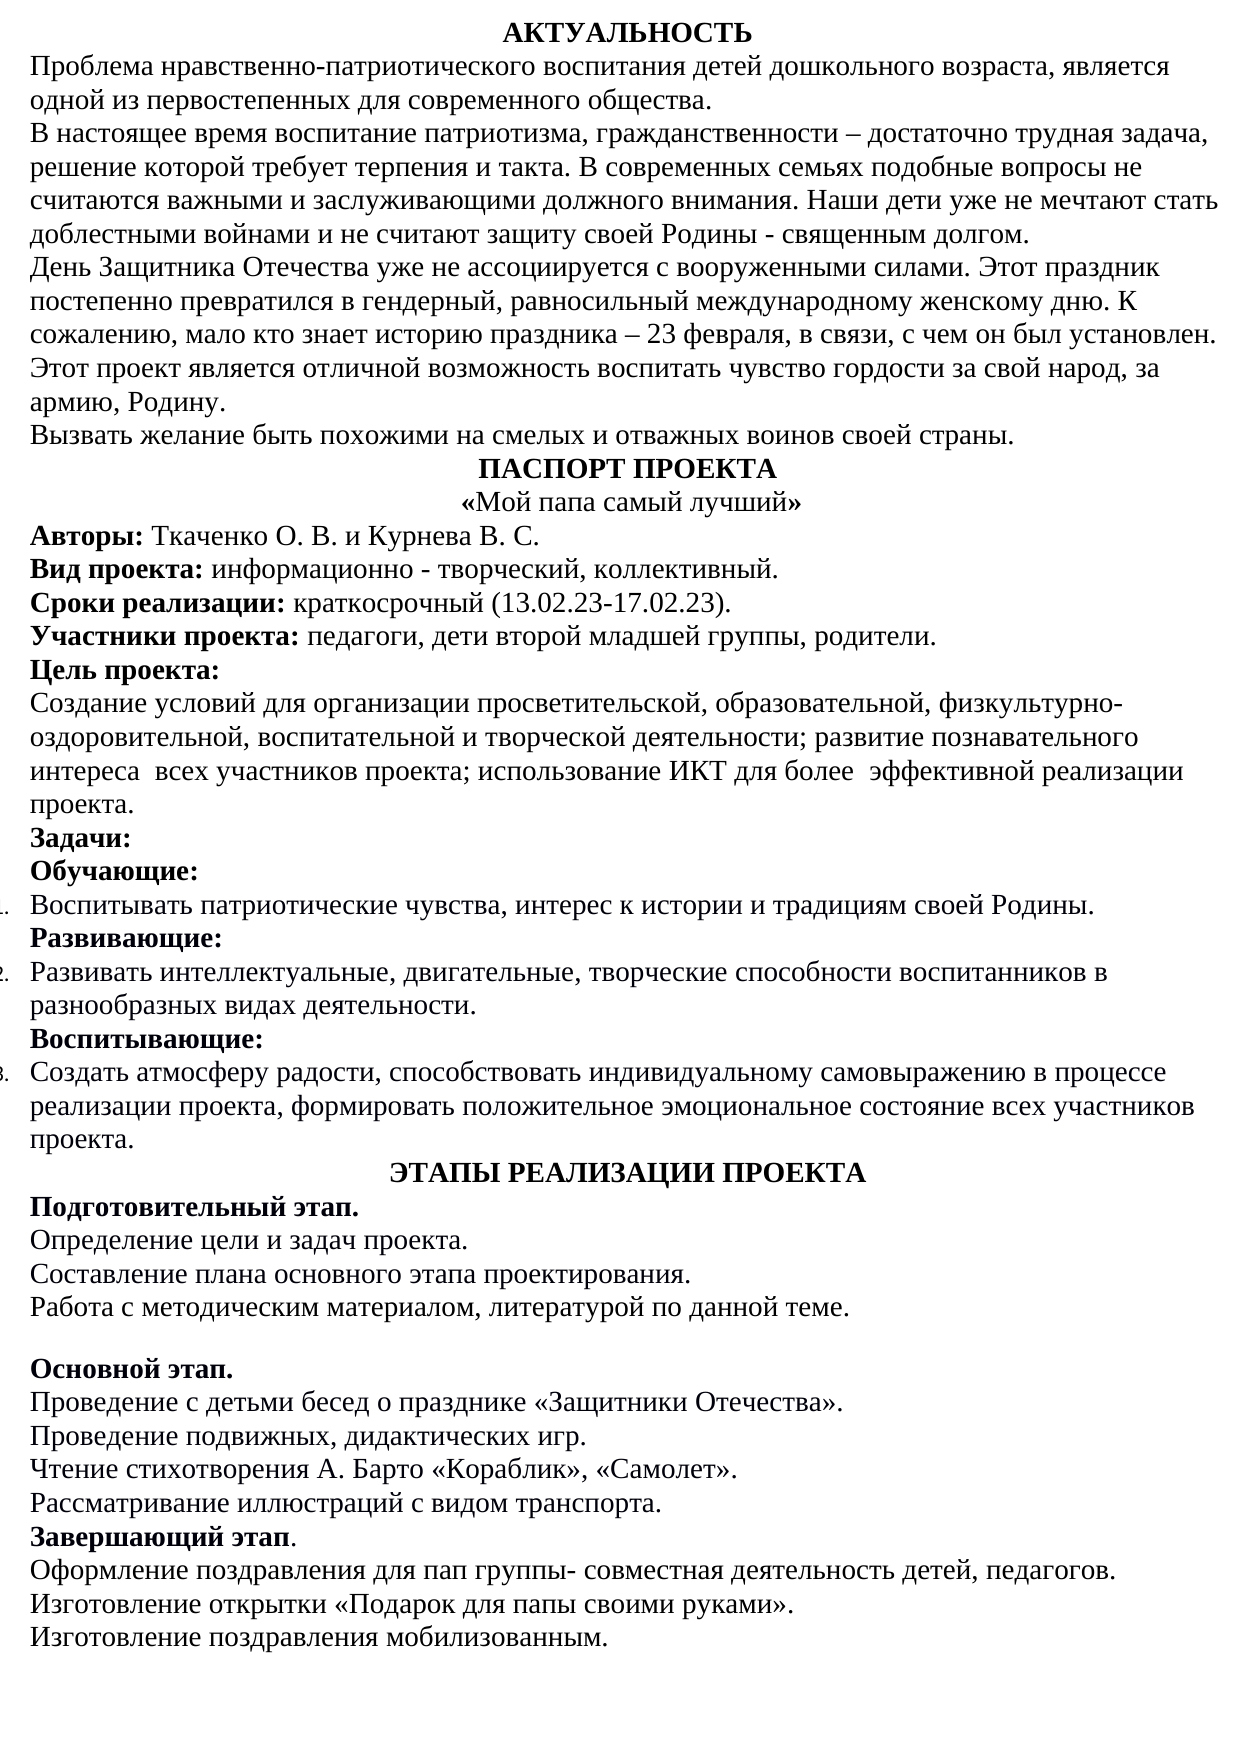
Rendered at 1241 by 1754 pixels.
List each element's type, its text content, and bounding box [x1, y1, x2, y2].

text Авторы: Ткаченко О. В. и Курнева В. С. [29, 518, 1226, 551]
text В настоящее время воспитание патриотизма, гражданственности – достаточно трудная задача, решение которой требует терпения и такта. В современных семьях подобные вопросы не считаются важными и заслуживающими должного внимания. Наши дети уже не мечтают стать доблестными войнами и не считают защиту своей Родины - священным долгом. [29, 115, 1226, 249]
text Проблема нравственно-патриотического воспитания детей дошкольного возраста, является одной из первостепенных для современного общества. [29, 48, 1226, 115]
text Работа с методическим материалом, литературой по данной теме. [29, 1289, 1226, 1323]
text ПАСПОРТ ПРОЕКТА [29, 451, 1226, 484]
text Воспитывающие: [29, 1021, 1226, 1054]
text Проведение с детьми бесед о празднике «Защитники Отечества». Проведение подвижных, дидактических игр. Чтение стихотворения А. Барто «Кораблик», «Самолет». Рассматривание иллюстраций с видом транспорта. Завершающий этап. [29, 1384, 1226, 1552]
text АКТУАЛЬНОСТЬ [29, 15, 1226, 48]
list Создать атмосферу радости, способствовать индивидуальному самовыражению в процессе реализации проекта, формировать положительное эмоциональное состояние всех участников проекта. [0, 1054, 1226, 1155]
text Задачи: [29, 820, 1226, 853]
text ЭТАПЫ РЕАЛИЗАЦИИ ПРОЕКТА [29, 1155, 1226, 1189]
text Составление плана основного этапа проектирования. [29, 1256, 1226, 1289]
text Участники проекта: педагоги, дети второй младшей группы, родители. [29, 618, 1226, 652]
list Воспитывать патриотические чувства, интерес к истории и традициям своей Родины. [0, 887, 1226, 920]
text День Защитника Отечества уже не ассоциируется с вооруженными силами. Этот праздник постепенно превратился в гендерный, равносильный международному женскому дню. К сожалению, мало кто знает историю праздника – 23 февраля, в связи, с чем он был установлен. [29, 249, 1226, 350]
list Развивать интеллектуальные, двигательные, творческие способности воспитанников в разнообразных видах деятельности. [0, 954, 1226, 1021]
text Создание условий для организации просветительской, образовательной, физкультурно-оздоровительной, воспитательной и творческой деятельности; развитие познавательного интереса всех участников проекта; использование ИКТ для более эффективной реализации проекта. [29, 686, 1226, 820]
text Основной этап. [29, 1351, 1226, 1384]
text Вид проекта: информационно - творческий, коллективный. [29, 551, 1226, 585]
text Оформление поздравления для пап группы- совместная деятельность детей, педагогов. [29, 1552, 1226, 1586]
text Определение цели и задач проекта. [29, 1222, 1226, 1256]
text «Мой папа самый лучший» [29, 484, 1226, 518]
text Подготовительный этап. [29, 1189, 1226, 1222]
text Цель проекта: [29, 652, 1226, 686]
text Изготовление поздравления мобилизованным. [29, 1619, 1226, 1653]
text Вызвать желание быть похожими на смелых и отважных воинов своей страны. [29, 417, 1226, 451]
text Развивающие: [29, 920, 1226, 954]
text Этот проект является отличной возможность воспитать чувство гордости за свой народ, за армию, Родину. [29, 350, 1226, 417]
text Изготовление открытки «Подарок для папы своими руками». [29, 1586, 1226, 1619]
text Сроки реализации: краткосрочный (13.02.23-17.02.23). [29, 585, 1226, 618]
text Обучающие: [29, 853, 1226, 887]
